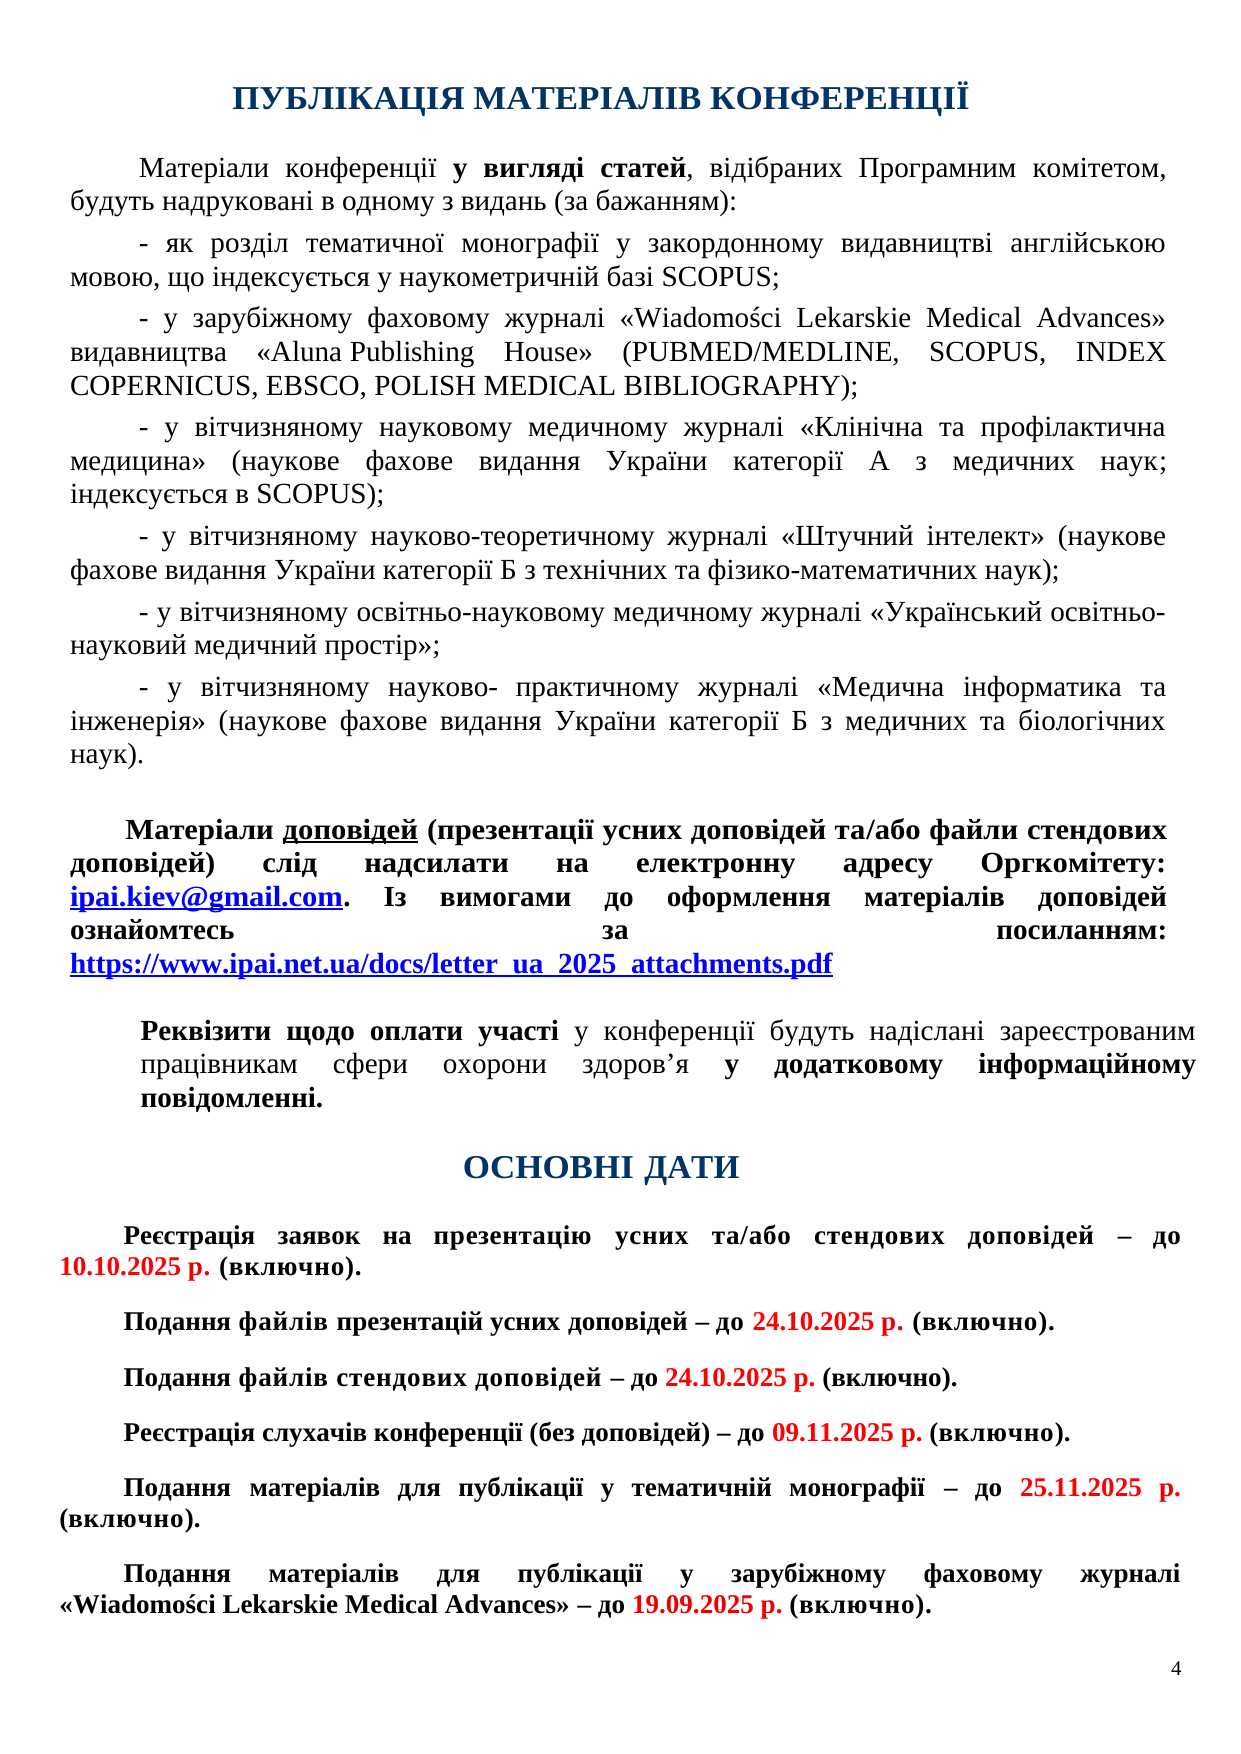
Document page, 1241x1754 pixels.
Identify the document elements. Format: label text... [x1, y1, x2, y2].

text Реквізити щодо оплати участі у конференції будуть надіслані зареєстрованим працівникам сфери охорони здоров’я у додатковому інформаційному повідомленні. [105, 1013, 1196, 1114]
text Матеріали конференції у вигляді статей, відібраних Програмним комітетом, будуть надруковані в одному з видань (за бажанням): [70, 150, 1167, 217]
text - як розділ тематичної монографії у закордонному видавництві англійською мовою, що індексується у наукометричній базі SCOPUS; [70, 225, 1167, 292]
text - у вітчизняному освітньо-науковому медичному журналі «Український освітньо-науковий медичний простір»; [70, 594, 1167, 661]
subtitle Реєстрація слухачів конференції (без доповідей) – до 09.11.2025 р. (включно). [59, 1416, 1181, 1447]
text - у вітчизняному науковому медичному журналі «Клінічна та профілактична медицина» (наукове фахове видання України категорії А з медичних наук; індексується в SCOPUS); [70, 409, 1167, 510]
text - у зарубіжному фаховому журналі «Wiadomości Lekarskie Medical Advances» видавництва «Aluna Publishing House» (PUBMED/MEDLINE, SCOPUS, INDEX COPERNICUS, EBSCO, POLISH MEDICAL BIBLIOGRAPHY); [70, 301, 1167, 401]
subtitle Подання файлів стендових доповідей – до 24.10.2025 р. (включно). [59, 1361, 1181, 1392]
subtitle Подання файлів презентацій усних доповідей – до 24.10.2025 р. (включно). [59, 1306, 1181, 1337]
text Матеріали доповідей (презентації усних доповідей та/або файли стендових доповідей) слід надсилати на електронну адресу Оргкомітету: ipai.kiev@gmail.com. Із вимогами до оформлення матеріалів доповідей ознайомтесь за посиланням: https://www.ipai.net.ua/docs/letter_ua_2025_attachments.pdf [70, 812, 1167, 979]
subtitle Подання матеріалів для публікації у тематичній монографії – до 25.11.2025 р. (включно). [59, 1471, 1181, 1533]
text - у вітчизняному науково-теоретичному журналі «Штучний інтелект» (наукове фахове видання України категорії Б з технічних та фізико-математичних наук); [70, 518, 1167, 586]
text ПУБЛІКАЦІЯ МАТЕРІАЛІВ КОНФЕРЕНЦІЇ [207, 78, 995, 116]
subtitle Реєстрація заявок на презентацію усних та/або стендових доповідей – до 10.10.2025 р. (включно). [59, 1219, 1181, 1281]
text ОСНОВНІ ДАТИ [207, 1147, 995, 1186]
subtitle Подання матеріалів для публікації у зарубіжному фаховому журналі «Wiadomości Lekarskie Medical Advances» – до 19.09.2025 р. (включно). [59, 1557, 1181, 1620]
text - у вітчизняному науково- практичному журналі «Медична інформатика та інженерія» (наукове фахове видання України категорії Б з медичних та біологічних наук). [70, 669, 1167, 770]
